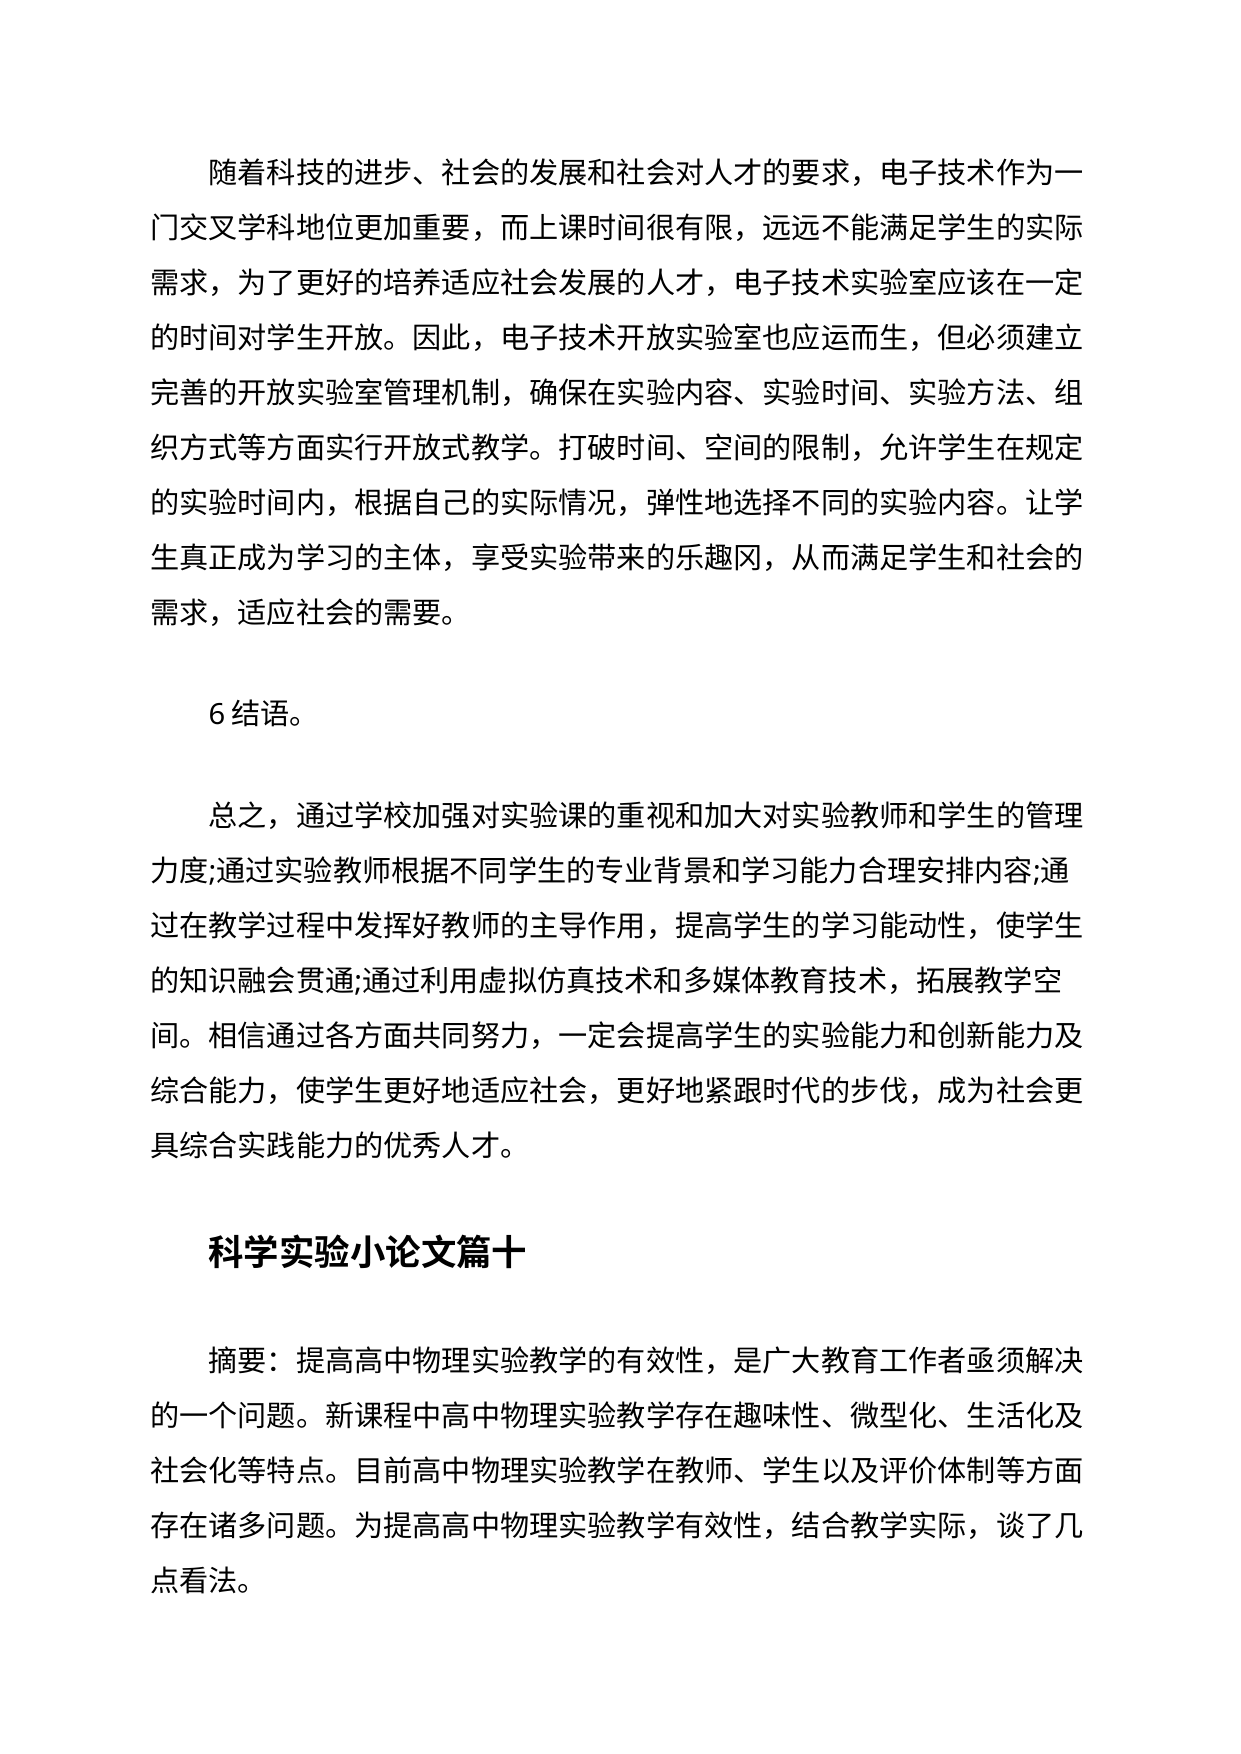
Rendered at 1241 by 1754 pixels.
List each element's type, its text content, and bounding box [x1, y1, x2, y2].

text 摘要：提高高中物理实验教学的有效性，是广大教育工作者亟须解决的一个问题。新课程中高中物理实验教学存在趣味性、微型化、生活化及社会化等特点。目前高中物理实验教学在教师、学生以及评价体制等方面存在诸多问题。为提高高中物理实验教学有效性，结合教学实际，谈了几点看法。 [150, 1338, 1090, 1599]
text 6结语。 [150, 691, 1090, 733]
text 科学实验小论文篇十 [150, 1224, 1090, 1276]
text 随着科技的进步、社会的发展和社会对人才的要求，电子技术作为一门交叉学科地位更加重要，而上课时间很有限，远远不能满足学生的实际需求，为了更好的培养适应社会发展的人才，电子技术实验室应该在一定的时间对学生开放。因此，电子技术开放实验室也应运而生，但必须建立完善的开放实验室管理机制，确保在实验内容、实验时间、实验方法、组织方式等方面实行开放式教学。打破时间、空间的限制，允许学生在规定的实验时间内，根据自己的实际情况，弹性地选择不同的实验内容。让学生真正成为学习的主体，享受实验带来的乐趣冈，从而满足学生和社会的需求，适应社会的需要。 [150, 150, 1090, 631]
text 总之，通过学校加强对实验课的重视和加大对实验教师和学生的管理力度;通过实验教师根据不同学生的专业背景和学习能力合理安排内容;通过在教学过程中发挥好教师的主导作用，提高学生的学习能动性，使学生的知识融会贯通;通过利用虚拟仿真技术和多媒体教育技术，拓展教学空间。相信通过各方面共同努力，一定会提高学生的实验能力和创新能力及综合能力，使学生更好地适应社会，更好地紧跟时代的步伐，成为社会更具综合实践能力的优秀人才。 [150, 793, 1090, 1165]
